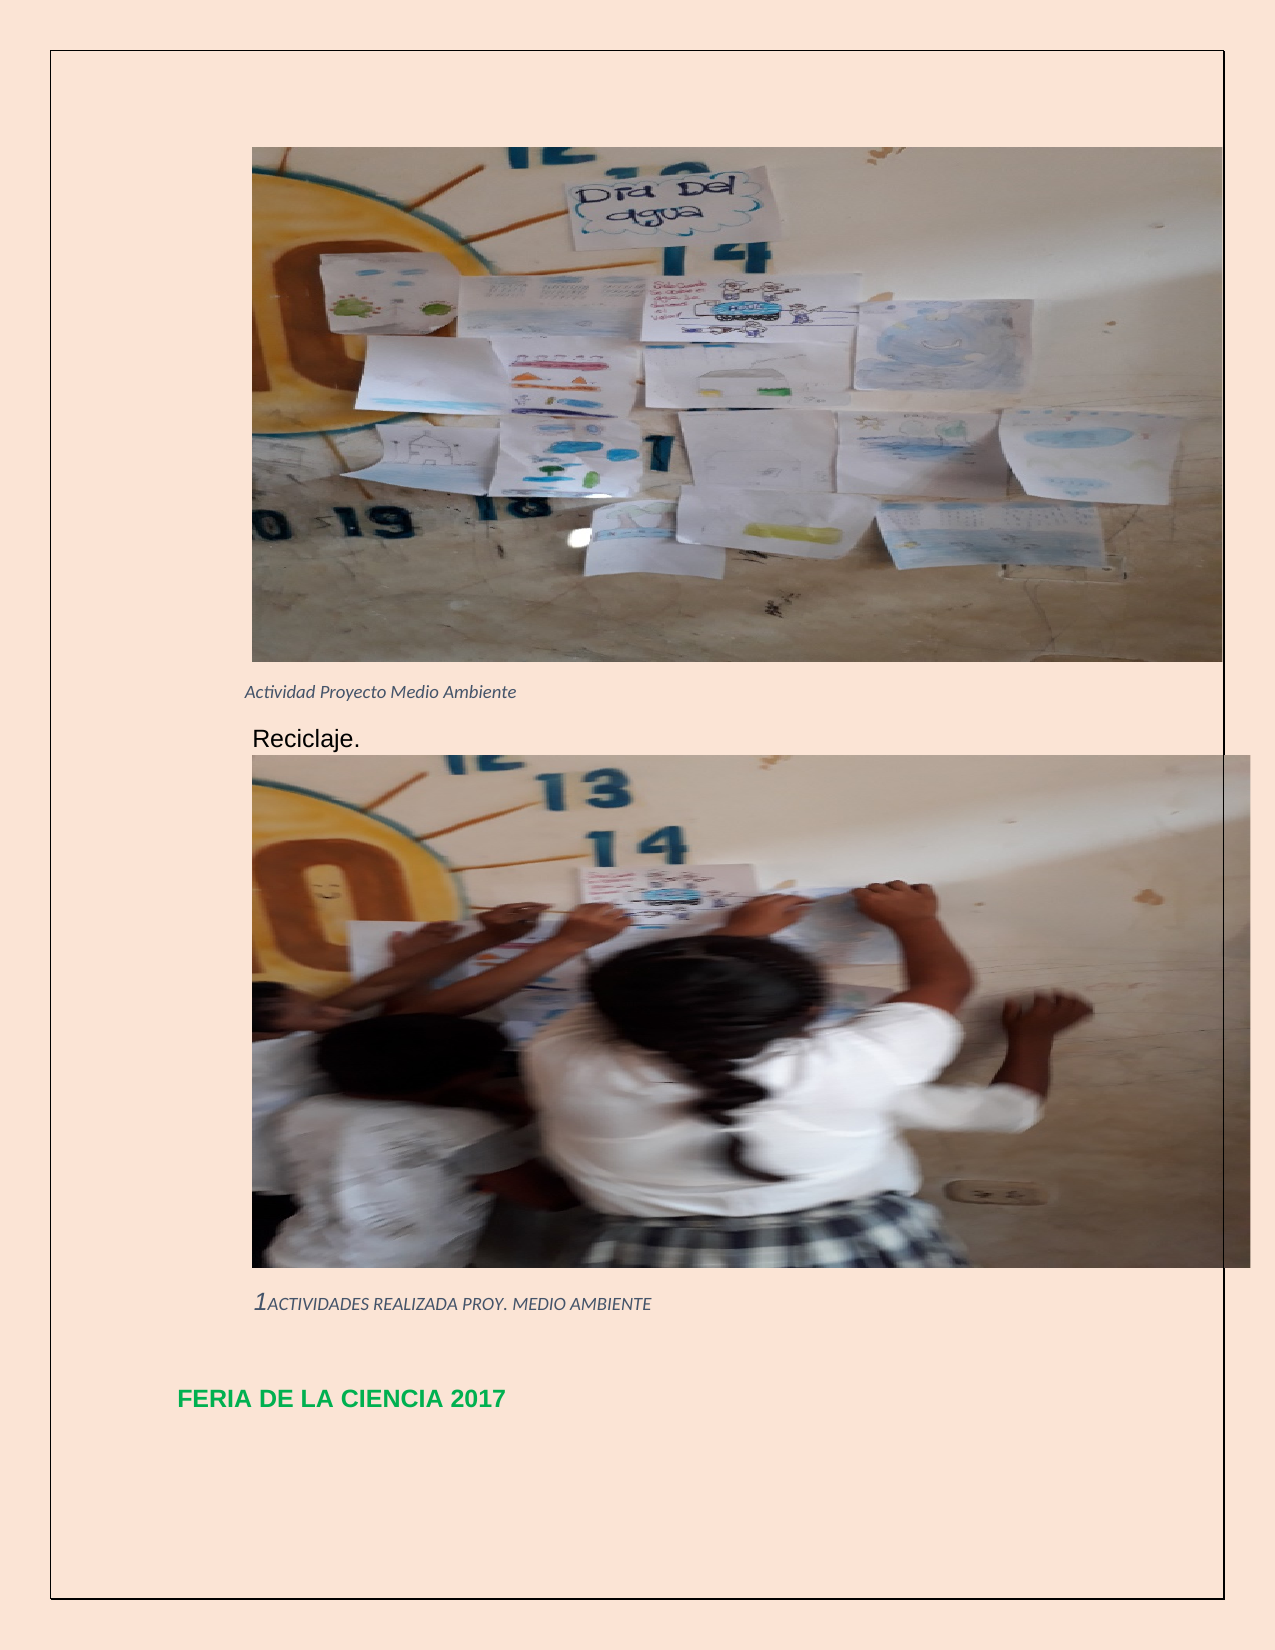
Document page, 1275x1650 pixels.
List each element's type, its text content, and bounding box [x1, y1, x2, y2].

text 1ACTIVIDADES REALIZADA PROY. MEDIO AMBIENTE [177, 1286, 1180, 1315]
text Actividad Proyecto Medio Ambiente [177, 680, 1180, 703]
picture [252, 147, 1223, 662]
text FERIA DE LA CIENCIA 2017 [177, 1384, 1180, 1412]
picture [1224, 755, 1251, 1268]
list Reciclaje. [252, 724, 1180, 755]
picture [252, 755, 1223, 1268]
